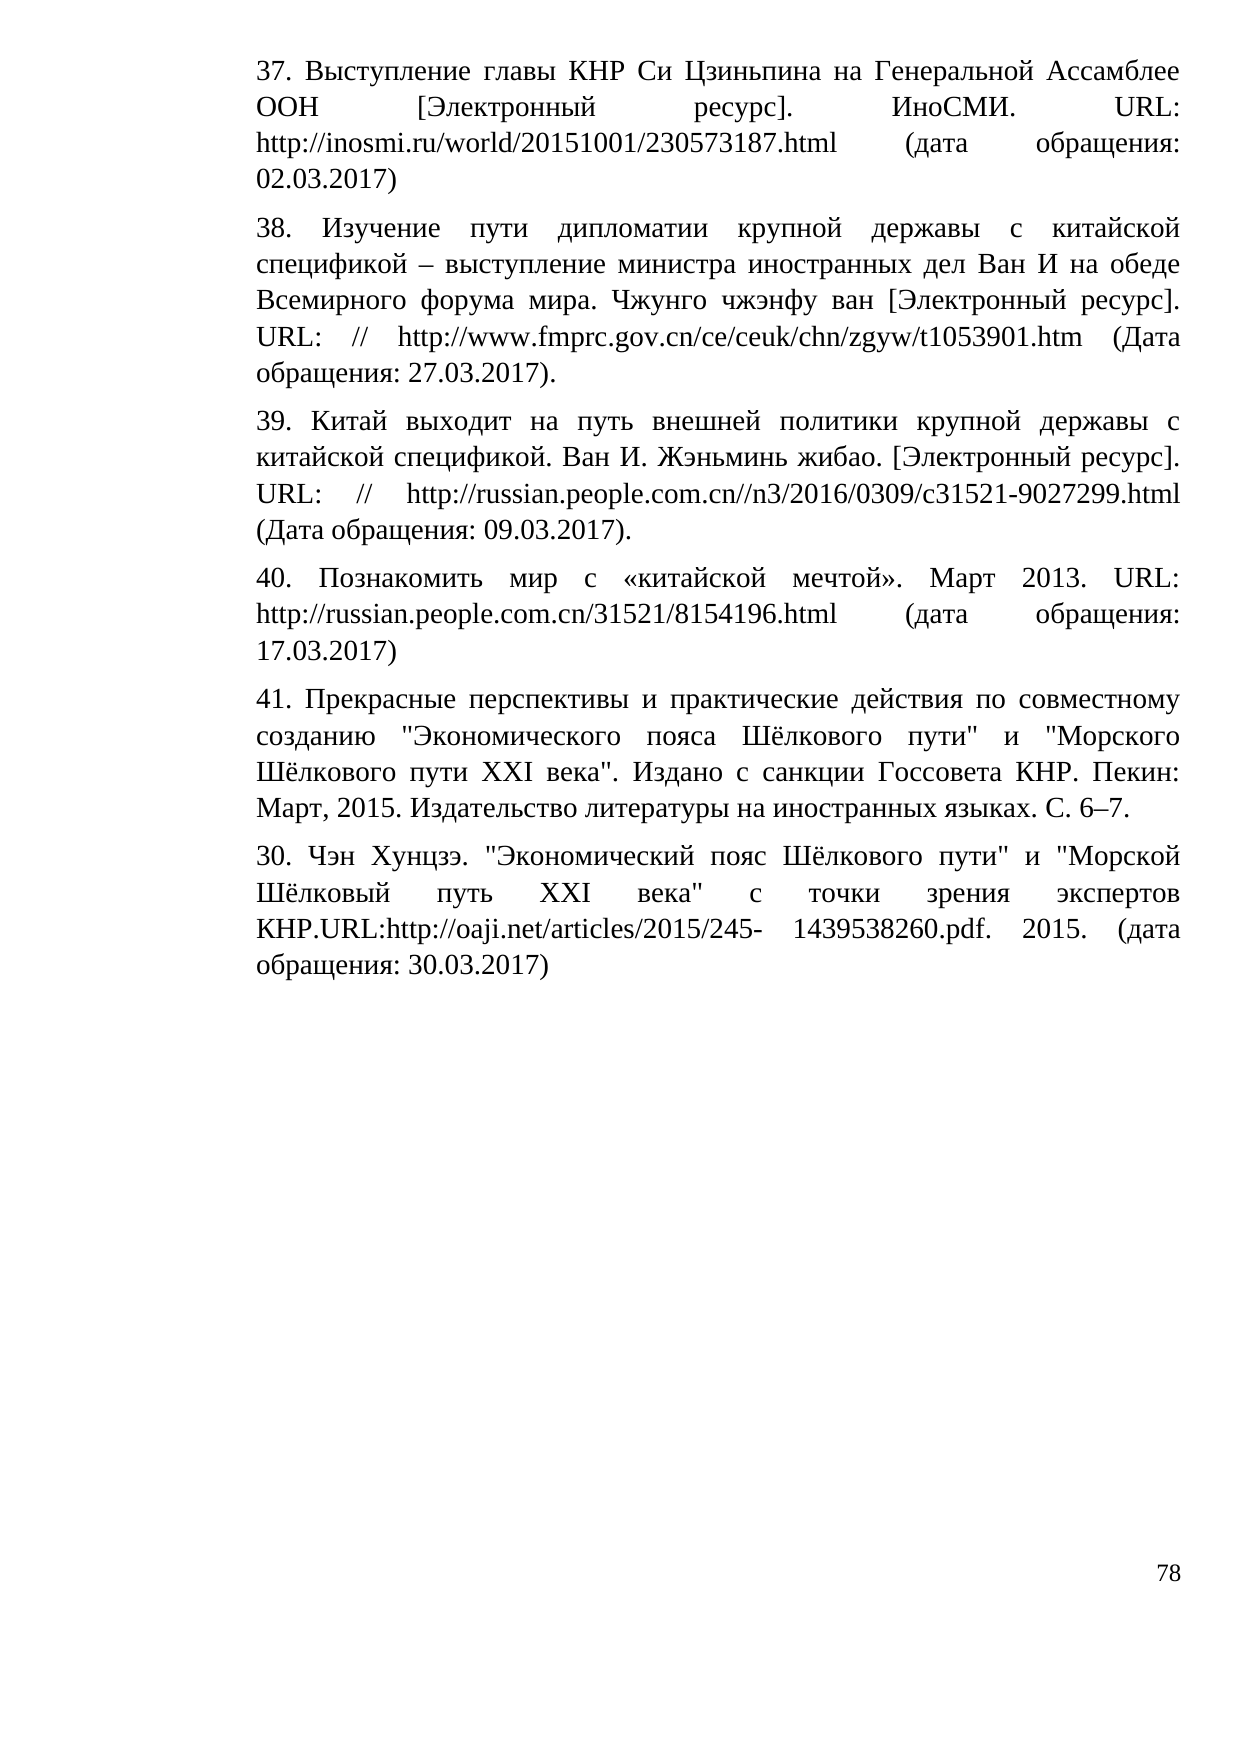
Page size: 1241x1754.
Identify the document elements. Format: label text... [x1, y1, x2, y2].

text 40. Познакомить мир с «китайской мечтой». Март 2013. URL: http://russian.people.com.cn/31521/8154196.html (дата обращения: 17.03.2017) [256, 561, 1181, 666]
text 38. Изучение пути дипломатии крупной державы с китайской спецификой – выступление министра иностранных дел Ван И на обеде Всемирного форума мира. Чжунго чжэнфу ван [Электронный ресурс]. URL: // http://www.fmprc.gov.cn/ce/ceuk/chn/zgyw/t1053901.htm (Дата обращения: 27.03.2017). [256, 210, 1181, 388]
text 30. Чэн Хунцзэ. "Экономический пояс Шёлкового пути" и "Морской Шёлковый путь XXI века" с точки зрения экспертов КНР.URL:http://oaji.net/articles/2015/245- 1439538260.pdf. 2015. (дата обращения: 30.03.2017) [256, 838, 1181, 981]
text 41. Прекрасные перспективы и практические действия по совместному созданию "Экономического пояса Шёлкового пути" и "Морского Шёлкового пути XXI века". Издано с санкции Госсовета КНР. Пекин: Март, 2015. Издательство литературы на иностранных языках. С. 6–7. [256, 681, 1181, 823]
text 39. Китай выходит на путь внешней политики крупной державы с китайской спецификой. Ван И. Жэньминь жибао. [Электронный ресурс]. URL: // http://russian.people.com.cn//n3/2016/0309/c31521-9027299.html (Дата обращения: 09.03.2017). [256, 403, 1181, 545]
text 37. Выступление главы КНР Си Цзиньпина на Генеральной Ассамблее ООН [Электронный ресурс]. ИноСМИ. URL: http://inosmi.ru/world/20151001/230573187.html (дата обращения: 02.03.2017) [256, 53, 1181, 195]
